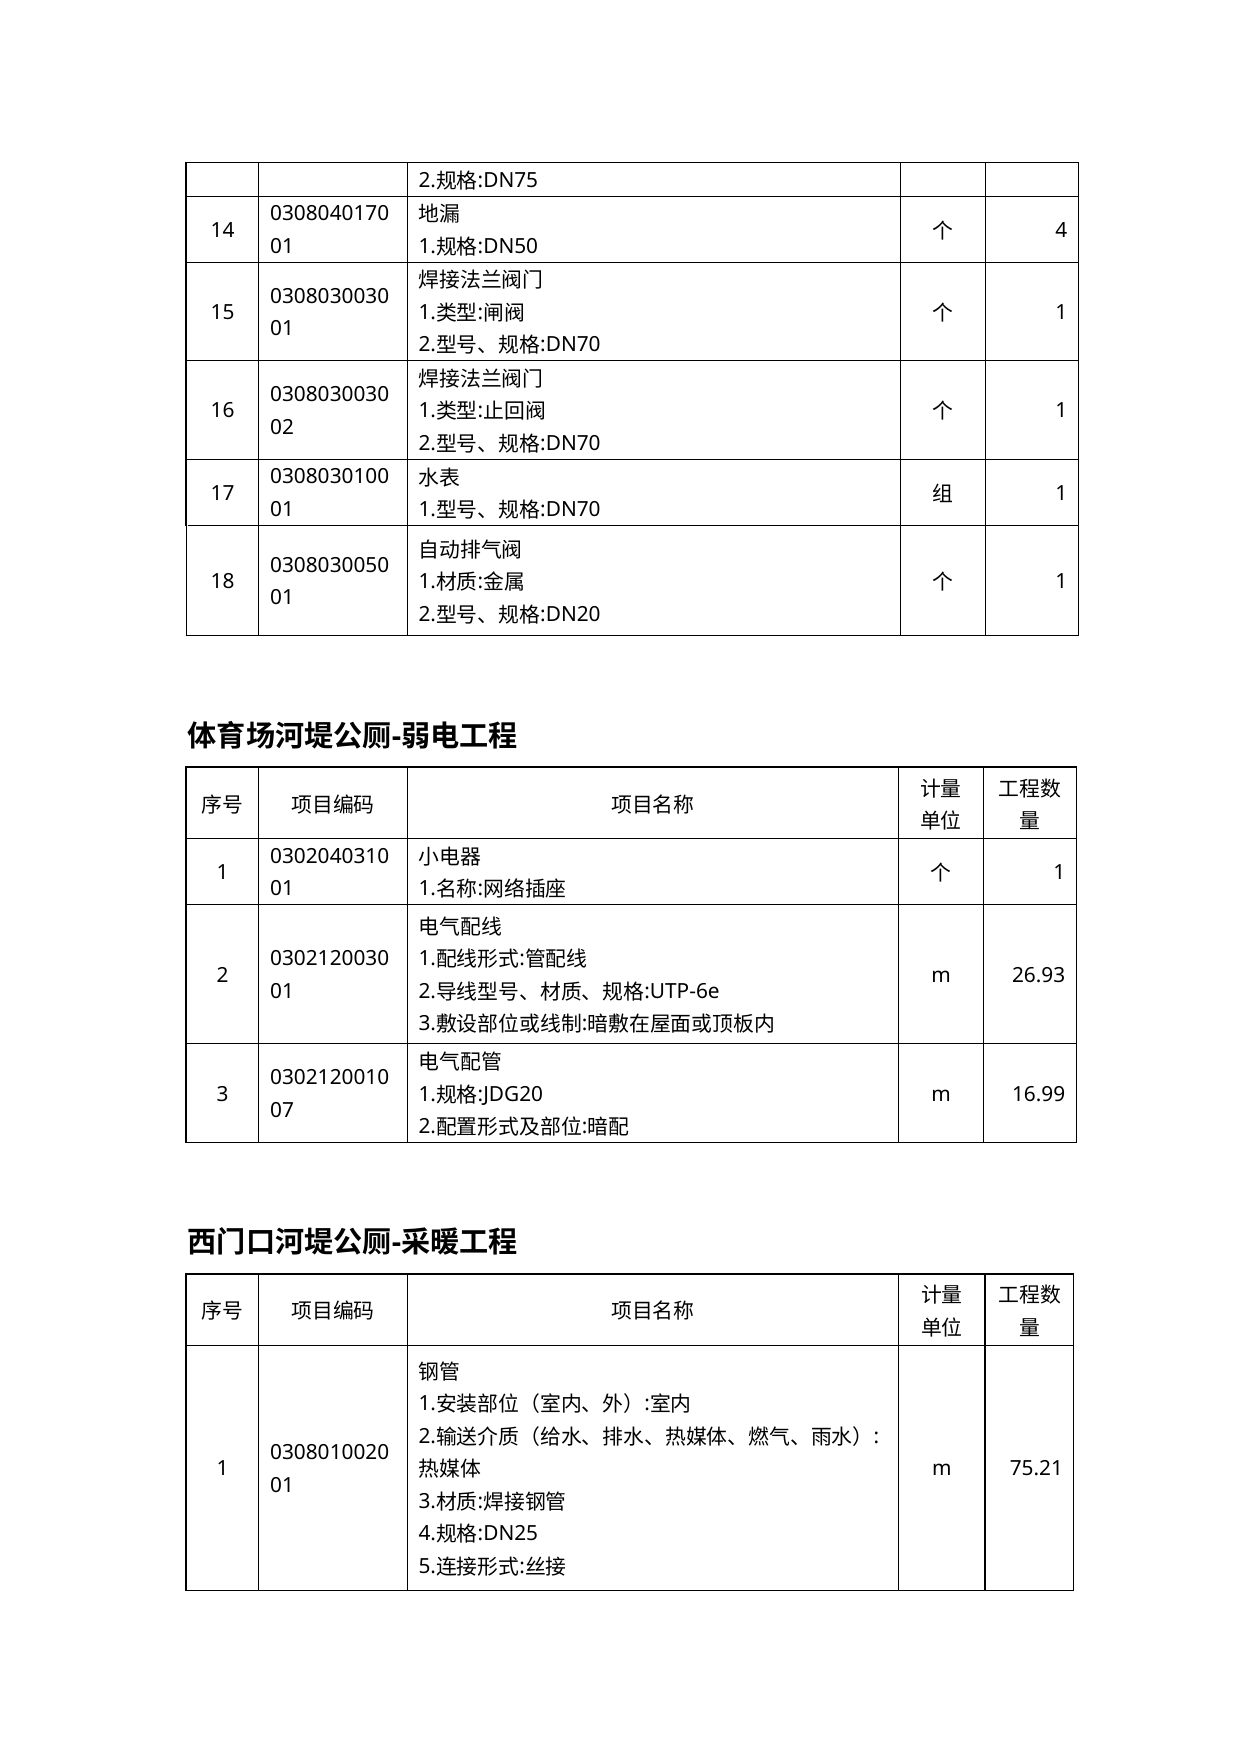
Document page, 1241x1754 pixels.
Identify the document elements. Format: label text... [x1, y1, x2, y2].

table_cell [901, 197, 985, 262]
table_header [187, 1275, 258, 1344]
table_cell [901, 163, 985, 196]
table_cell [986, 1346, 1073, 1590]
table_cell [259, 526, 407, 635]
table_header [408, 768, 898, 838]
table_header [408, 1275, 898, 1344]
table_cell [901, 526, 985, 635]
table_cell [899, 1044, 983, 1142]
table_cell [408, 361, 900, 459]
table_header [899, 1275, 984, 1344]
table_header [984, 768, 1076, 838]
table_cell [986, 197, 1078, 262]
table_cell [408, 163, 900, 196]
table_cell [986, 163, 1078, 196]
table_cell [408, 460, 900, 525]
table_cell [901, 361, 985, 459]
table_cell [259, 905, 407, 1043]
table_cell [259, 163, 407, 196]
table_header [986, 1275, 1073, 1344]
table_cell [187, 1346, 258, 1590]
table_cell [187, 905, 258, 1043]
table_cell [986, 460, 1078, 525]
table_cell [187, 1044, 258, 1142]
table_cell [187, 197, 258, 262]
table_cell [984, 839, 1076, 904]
text 体育场河堤公厕-弱电工程 [187, 701, 1053, 766]
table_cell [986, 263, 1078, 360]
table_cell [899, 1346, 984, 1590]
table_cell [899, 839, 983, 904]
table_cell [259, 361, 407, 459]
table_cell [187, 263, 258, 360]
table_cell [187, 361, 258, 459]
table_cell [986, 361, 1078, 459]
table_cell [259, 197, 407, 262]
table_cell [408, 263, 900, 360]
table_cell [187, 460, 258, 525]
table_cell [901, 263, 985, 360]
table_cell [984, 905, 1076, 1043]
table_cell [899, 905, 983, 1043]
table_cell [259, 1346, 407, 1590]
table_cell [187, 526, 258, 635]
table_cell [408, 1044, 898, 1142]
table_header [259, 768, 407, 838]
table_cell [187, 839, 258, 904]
text 西门口河堤公厕-采暖工程 [187, 1208, 1053, 1273]
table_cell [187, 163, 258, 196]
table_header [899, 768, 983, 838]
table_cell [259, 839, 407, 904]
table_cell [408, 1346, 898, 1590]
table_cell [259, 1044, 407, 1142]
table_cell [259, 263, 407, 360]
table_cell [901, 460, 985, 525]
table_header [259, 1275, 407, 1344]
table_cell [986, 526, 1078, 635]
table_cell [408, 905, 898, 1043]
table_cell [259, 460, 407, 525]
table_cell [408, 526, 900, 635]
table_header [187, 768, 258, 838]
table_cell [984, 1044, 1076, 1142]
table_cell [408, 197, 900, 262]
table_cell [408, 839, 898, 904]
